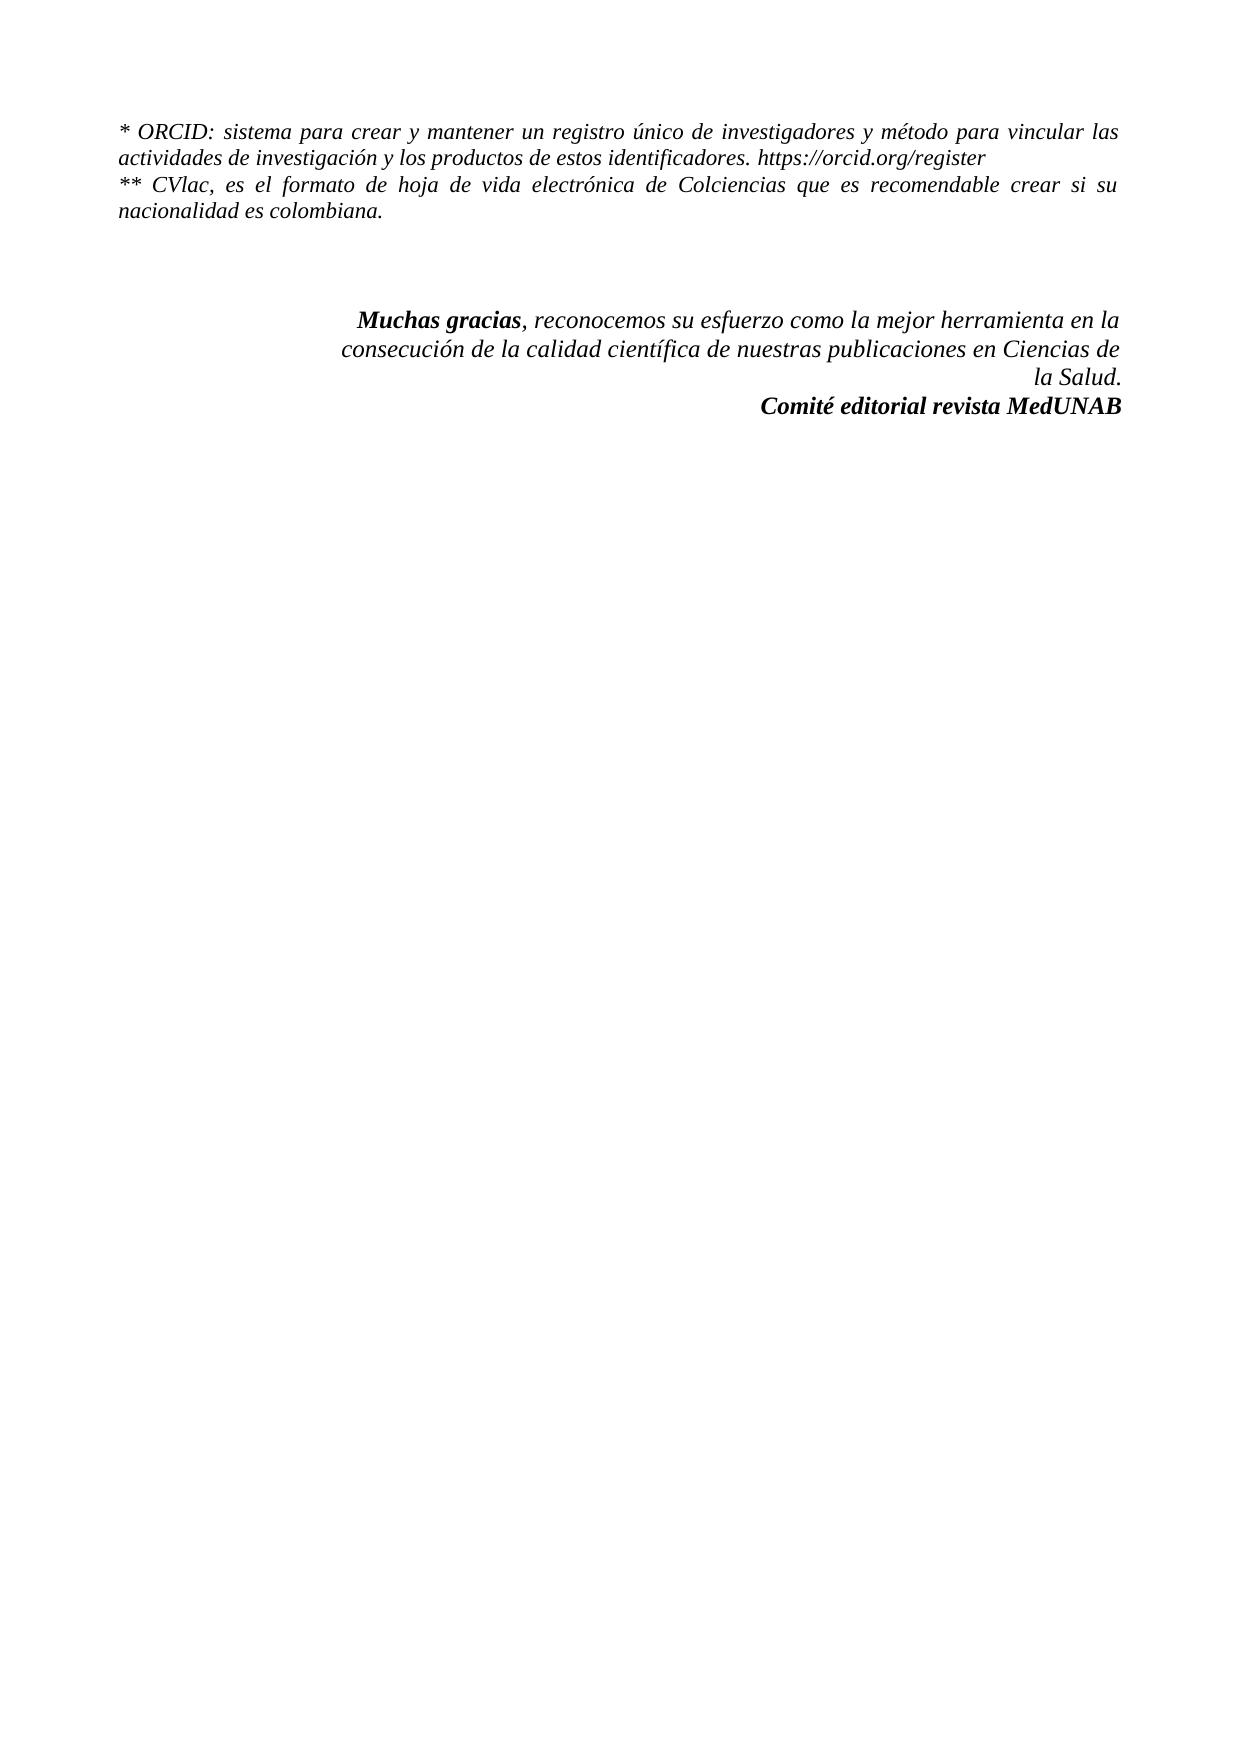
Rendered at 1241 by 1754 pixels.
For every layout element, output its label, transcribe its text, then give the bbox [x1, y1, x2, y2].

text Muchas gracias, reconocemos su esfuerzo como la mejor herramienta en la consecución de la calidad científica de nuestras publicaciones en Ciencias de la Salud. [339, 305, 1122, 391]
text Comité editorial revista MedUNAB [339, 391, 1122, 420]
text ** CVlac, es el formato de hoja de vida electrónica de Colciencias que es recomendable crear si su nacionalidad es colombiana. [118, 171, 1122, 223]
text * ORCID: sistema para crear y mantener un registro único de investigadores y método para vincular las actividades de investigación y los productos de estos identificadores. https://orcid.org/register [118, 118, 1122, 171]
